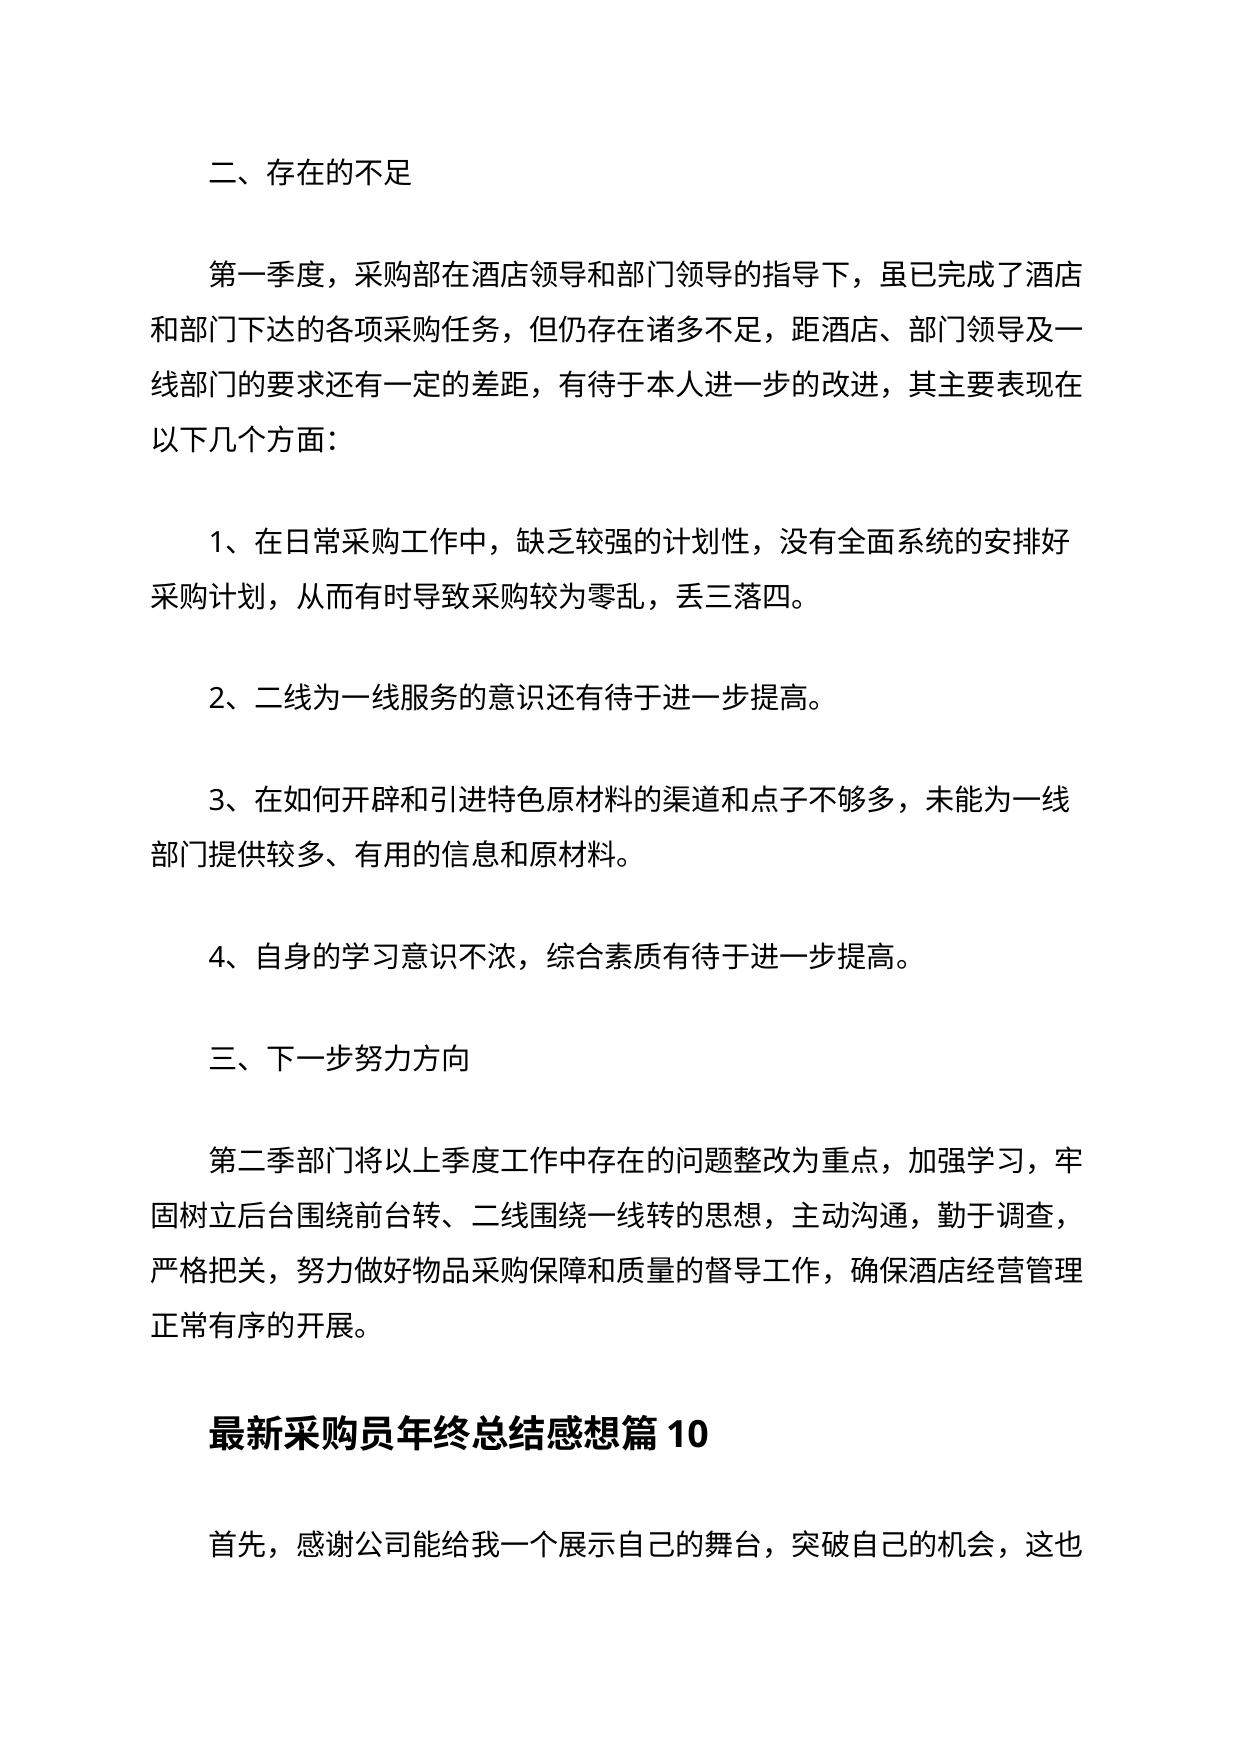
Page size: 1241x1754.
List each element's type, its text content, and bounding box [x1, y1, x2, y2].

text 1、在日常采购工作中，缺乏较强的计划性，没有全面系统的安排好采购计划，从而有时导致采购较为零乱，丢三落四。 [150, 518, 1090, 616]
text 最新采购员年终总结感想篇10 [150, 1404, 1090, 1458]
text 4、自身的学习意识不浓，综合素质有待于进一步提高。 [150, 934, 1090, 976]
text 二、存在的不足 [150, 150, 1090, 192]
text 2、二线为一线服务的意识还有待于进一步提高。 [150, 675, 1090, 717]
text 3、在如何开辟和引进特色原材料的渠道和点子不够多，未能为一线部门提供较多、有用的信息和原材料。 [150, 777, 1090, 874]
text 第二季部门将以上季度工作中存在的问题整改为重点，加强学习，牢固树立后台围绕前台转、二线围绕一线转的思想，主动沟通，勤于调查，严格把关，努力做好物品采购保障和质量的督导工作，确保酒店经营管理正常有序的开展。 [150, 1137, 1090, 1344]
text 第一季度，采购部在酒店领导和部门领导的指导下，虽已完成了酒店和部门下达的各项采购任务，但仍存在诸多不足，距酒店、部门领导及一线部门的要求还有一定的差距，有待于本人进一步的改进，其主要表现在以下几个方面： [150, 252, 1090, 459]
text 三、下一步努力方向 [150, 1036, 1090, 1078]
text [150, 1522, 1090, 1564]
